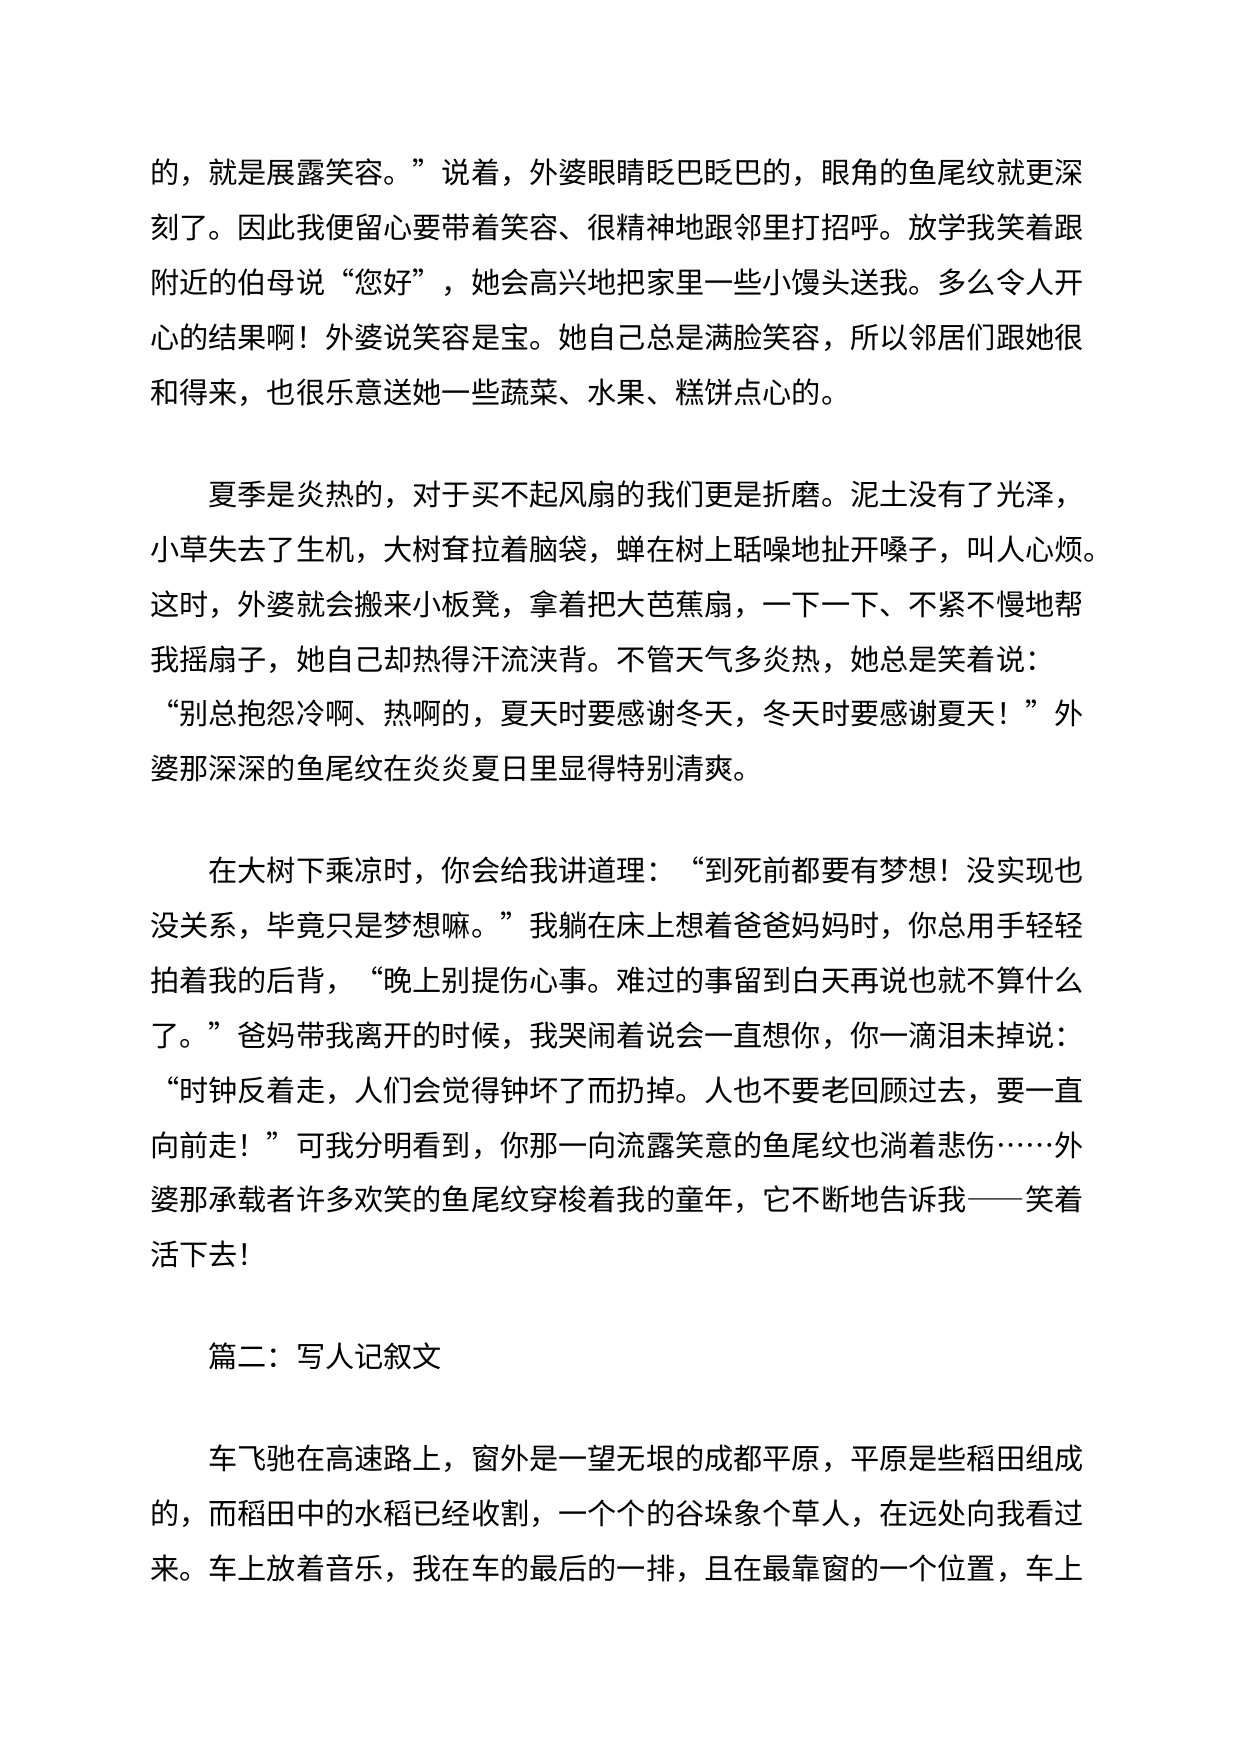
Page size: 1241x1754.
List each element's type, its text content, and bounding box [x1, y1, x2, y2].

text 在大树下乘凉时，你会给我讲道理：“到死前都要有梦想！没实现也没关系，毕竟只是梦想嘛。”我躺在床上想着爸爸妈妈时，你总用手轻轻拍着我的后背，“晚上别提伤心事。难过的事留到白天再说也就不算什么了。”爸妈带我离开的时候，我哭闹着说会一直想你，你一滴泪未掉说：“时钟反着走，人们会觉得钟坏了而扔掉。人也不要老回顾过去，要一直向前走！”可我分明看到，你那一向流露笑意的鱼尾纹也淌着悲伤……外婆那承载者许多欢笑的鱼尾纹穿梭着我的童年，它不断地告诉我——笑着活下去！ [150, 848, 1090, 1274]
text 夏季是炎热的，对于买不起风扇的我们更是折磨。泥土没有了光泽，小草失去了生机，大树耷拉着脑袋，蝉在树上聒噪地扯开嗓子，叫人心烦。这时，外婆就会搬来小板凳，拿着把大芭蕉扇，一下一下、不紧不慢地帮我摇扇子，她自己却热得汗流浃背。不管天气多炎热，她总是笑着说：“别总抱怨冷啊、热啊的，夏天时要感谢冬天，冬天时要感谢夏天！”外婆那深深的鱼尾纹在炎炎夏日里显得特别清爽。 [150, 471, 1090, 788]
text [150, 1435, 1090, 1587]
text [150, 150, 1090, 412]
text 篇二：写人记叙文 [150, 1334, 1090, 1376]
